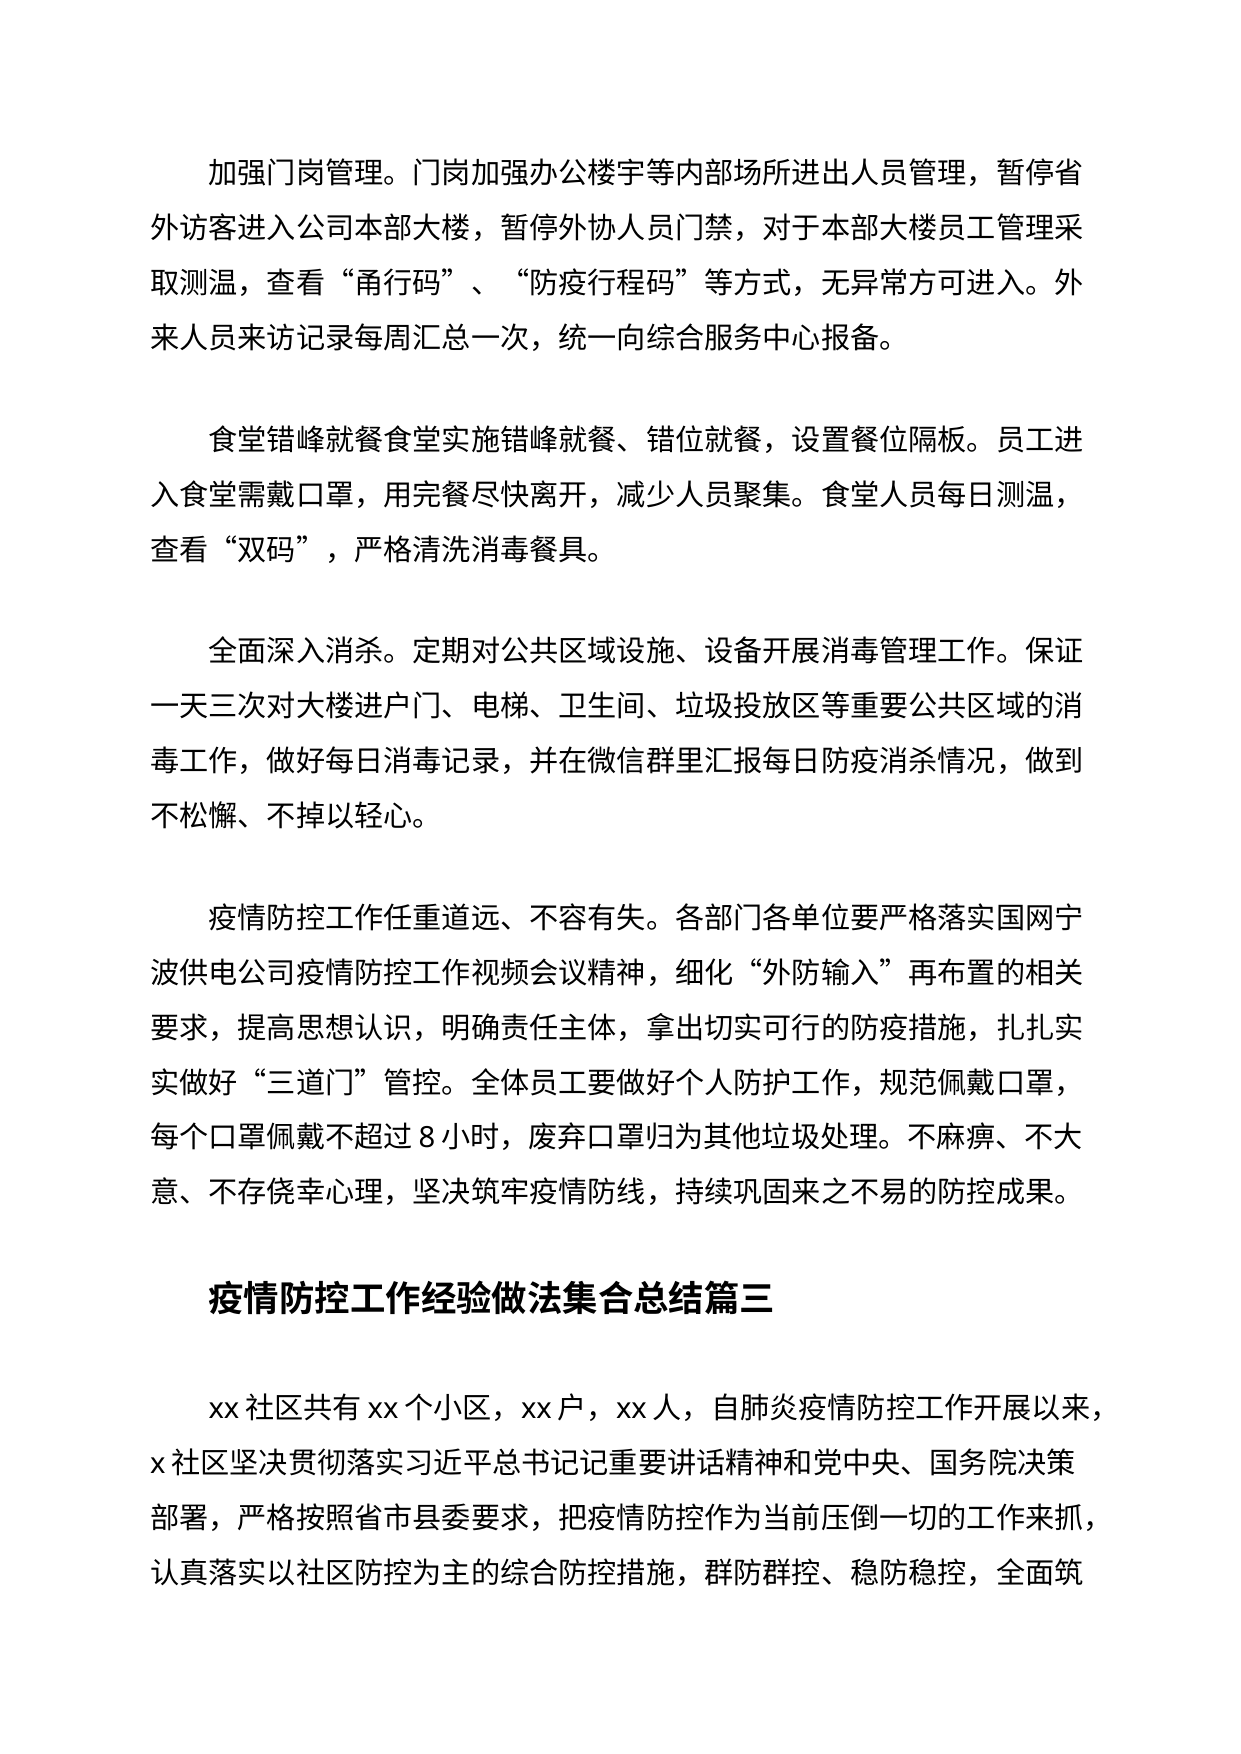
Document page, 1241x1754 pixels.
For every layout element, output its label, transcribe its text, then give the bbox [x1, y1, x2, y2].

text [150, 1384, 1090, 1591]
text 疫情防控工作经验做法集合总结篇三 [150, 1271, 1090, 1322]
text 食堂错峰就餐食堂实施错峰就餐、错位就餐，设置餐位隔板。员工进入食堂需戴口罩，用完餐尽快离开，减少人员聚集。食堂人员每日测温，查看“双码”，严格清洗消毒餐具。 [150, 416, 1090, 568]
text 加强门岗管理。门岗加强办公楼宇等内部场所进出人员管理，暂停省外访客进入公司本部大楼，暂停外协人员门禁，对于本部大楼员工管理采取测温，查看“甬行码”、“防疫行程码”等方式，无异常方可进入。外来人员来访记录每周汇总一次，统一向综合服务中心报备。 [150, 150, 1090, 357]
text 疫情防控工作任重道远、不容有失。各部门各单位要严格落实国网宁波供电公司疫情防控工作视频会议精神，细化“外防输入”再布置的相关要求，提高思想认识，明确责任主体，拿出切实可行的防疫措施，扎扎实实做好“三道门”管控。全体员工要做好个人防护工作，规范佩戴口罩，每个口罩佩戴不超过8小时，废弃口罩归为其他垃圾处理。不麻痹、不大意、不存侥幸心理，坚决筑牢疫情防线，持续巩固来之不易的防控成果。 [150, 894, 1090, 1211]
text 全面深入消杀。定期对公共区域设施、设备开展消毒管理工作。保证一天三次对大楼进户门、电梯、卫生间、垃圾投放区等重要公共区域的消毒工作，做好每日消毒记录，并在微信群里汇报每日防疫消杀情况，做到不松懈、不掉以轻心。 [150, 628, 1090, 835]
